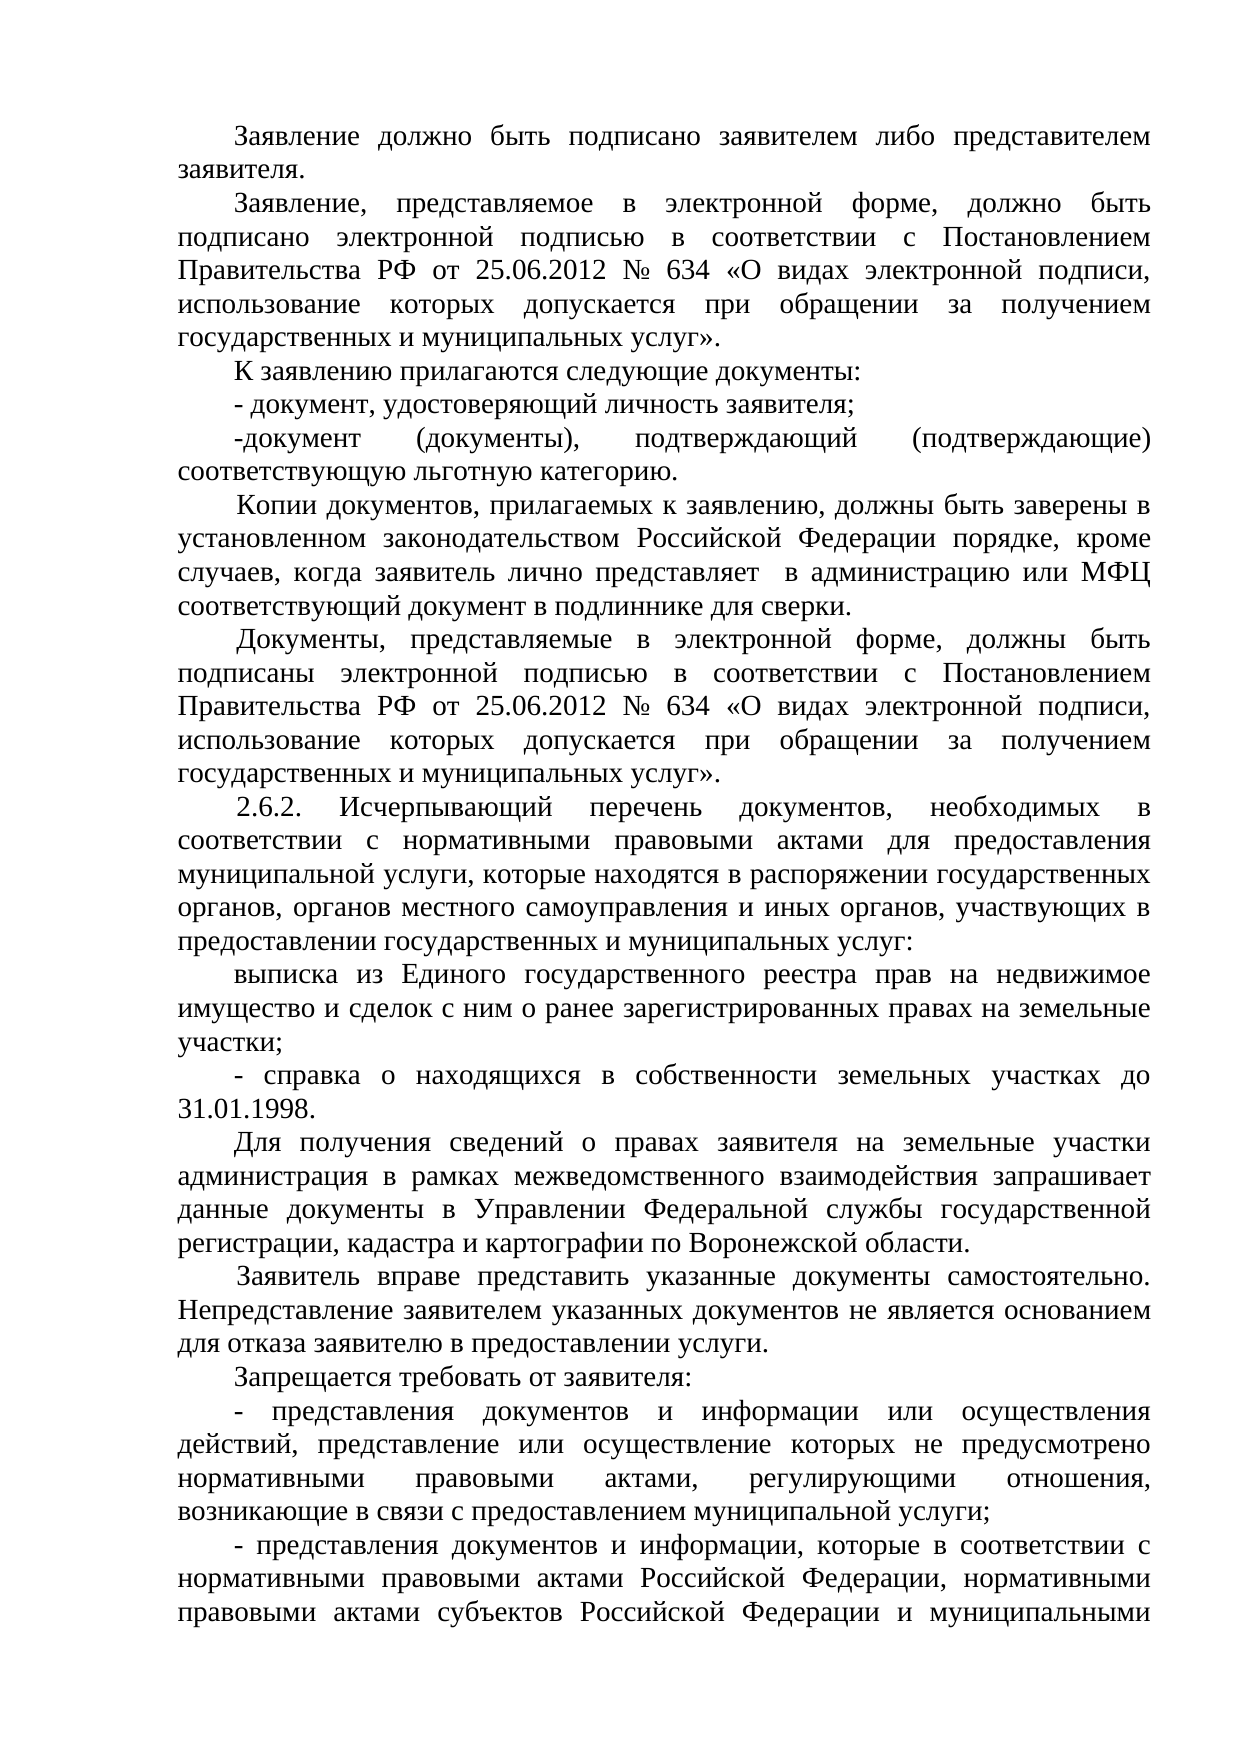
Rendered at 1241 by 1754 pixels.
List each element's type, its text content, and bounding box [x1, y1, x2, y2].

text - представления документов и информации или осуществления действий, представление или осуществление которых не предусмотрено нормативными правовыми актами, регулирующими отношения, возникающие в связи с предоставлением муниципальной услуги; [177, 1393, 1152, 1527]
text 2.6.2. Исчерпывающий перечень документов, необходимых в соответствии с нормативными правовыми актами для предоставления муниципальной услуги, которые находятся в распоряжении государственных органов, органов местного самоуправления и иных органов, участвующих в предоставлении государственных и муниципальных услуг: [177, 789, 1152, 957]
text Заявитель вправе представить указанные документы самостоятельно. Непредставление заявителем указанных документов не является основанием для отказа заявителю в предоставлении услуги. [177, 1258, 1152, 1359]
text Заявление должно быть подписано заявителем либо представителем заявителя. [177, 118, 1152, 185]
text - документ, удостоверяющий личность заявителя; [177, 386, 1152, 420]
text Для получения сведений о правах заявителя на земельные участки администрация в рамках межведомственного взаимодействия запрашивает данные документы в Управлении Федеральной службы государственной регистрации, кадастра и картографии по Воронежской области. [177, 1124, 1152, 1258]
text Копии документов, прилагаемых к заявлению, должны быть заверены в установленном законодательством Российской Федерации порядке, кроме случаев, когда заявитель лично представляет в администрацию или МФЦ соответствующий документ в подлиннике для сверки. [177, 487, 1152, 621]
text Запрещается требовать от заявителя: [177, 1359, 1152, 1393]
text Документы, представляемые в электронной форме, должны быть подписаны электронной подписью в соответствии с Постановлением Правительства РФ от 25.06.2012 № 634 «О видах электронной подписи, использование которых допускается при обращении за получением государственных и муниципальных услуг». [177, 621, 1152, 789]
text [177, 1527, 1152, 1627]
text - справка о находящихся в собственности земельных участках до 31.01.1998. [177, 1057, 1152, 1124]
text Заявление, представляемое в электронной форме, должно быть подписано электронной подписью в соответствии с Постановлением Правительства РФ от 25.06.2012 № 634 «О видах электронной подписи, использование которых допускается при обращении за получением государственных и муниципальных услуг». [177, 185, 1152, 353]
text выписка из Единого государственного реестра прав на недвижимое имущество и сделок с ним о ранее зарегистрированных правах на земельные участки; [177, 957, 1152, 1057]
text -документ (документы), подтверждающий (подтверждающие) соответствующую льготную категорию. [177, 420, 1152, 487]
text К заявлению прилагаются следующие документы: [177, 353, 1152, 386]
